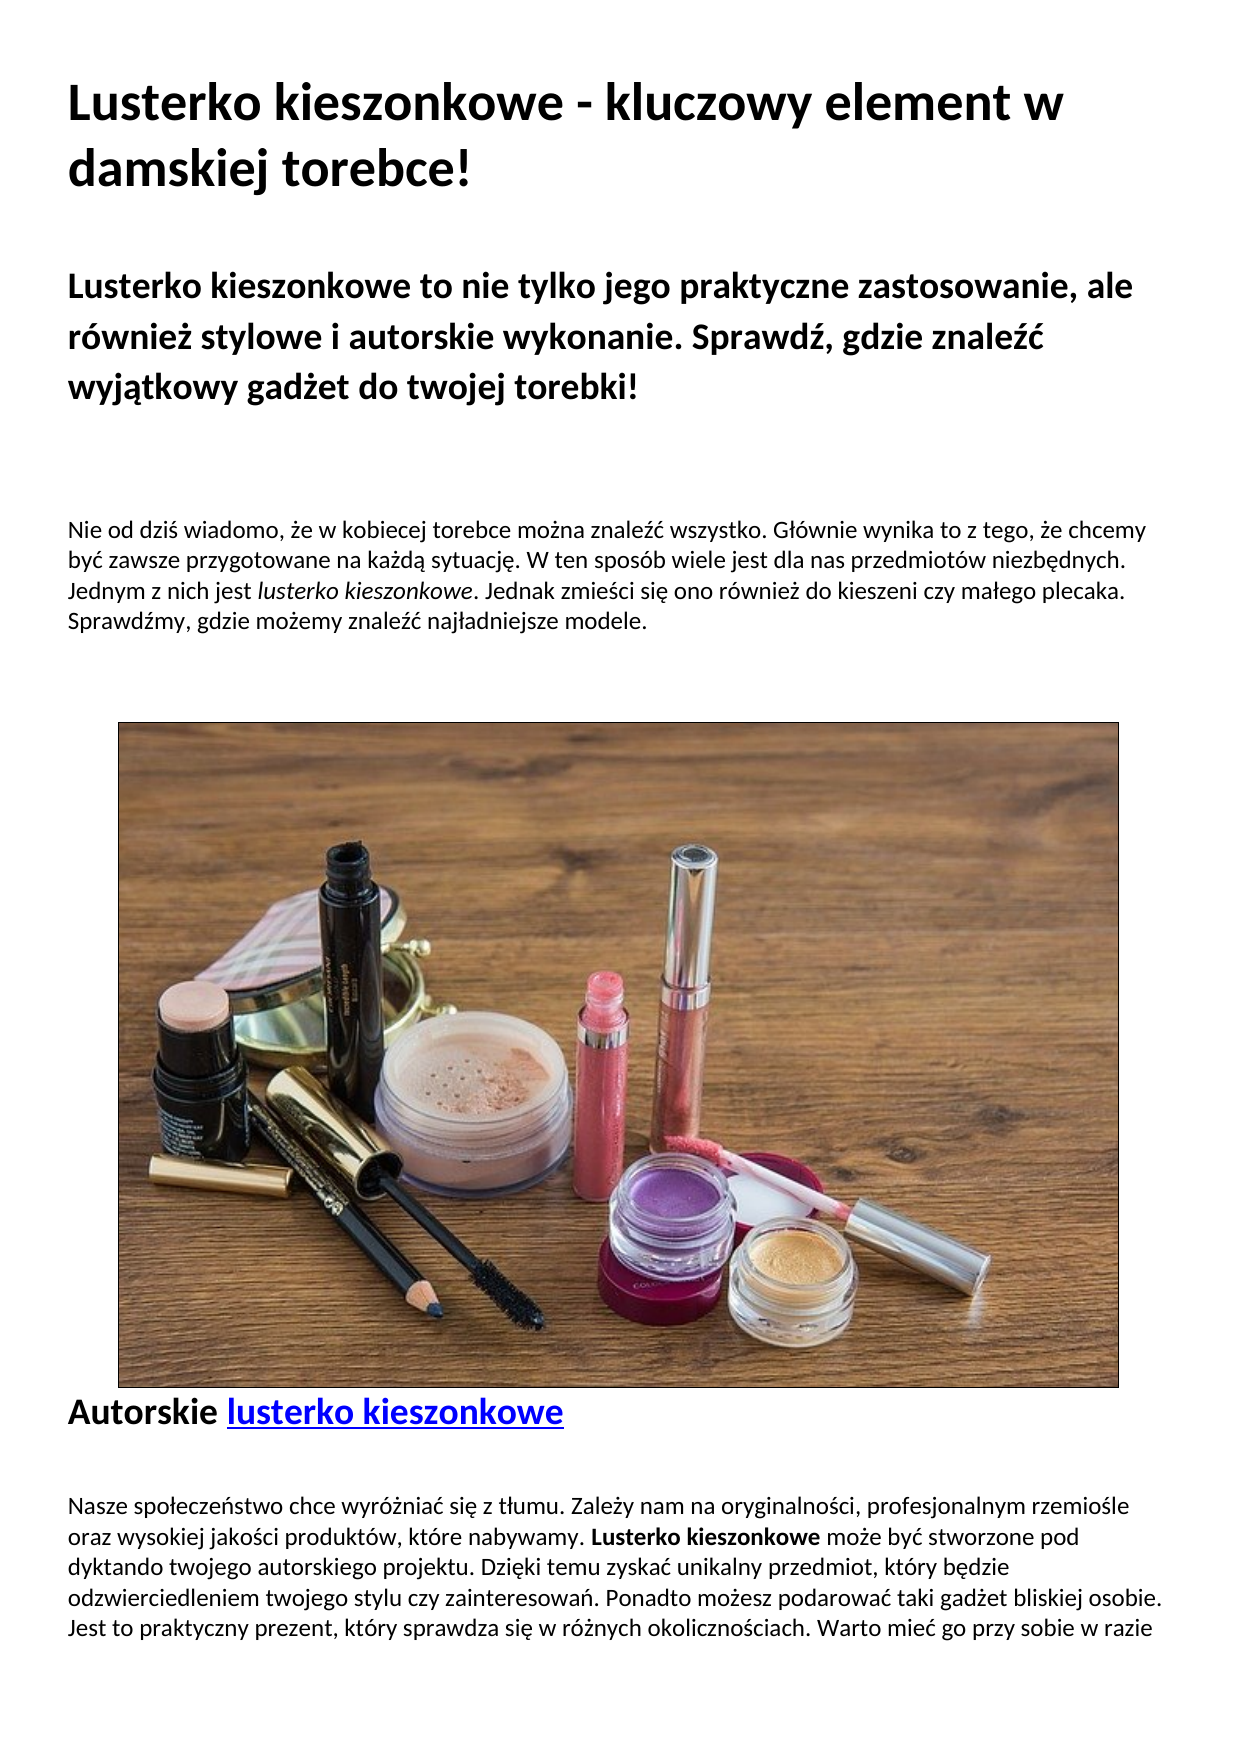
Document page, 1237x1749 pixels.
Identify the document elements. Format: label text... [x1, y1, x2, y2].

picture [119, 723, 1118, 1387]
text Autorskie lusterko kieszonkowe [68, 1388, 1169, 1434]
text Nie od dziś wiadomo, że w kobiecej torebce można znaleźć wszystko. Głównie wynika to z tego, że chcemy być zawsze przygotowane na każdą sytuację. W ten sposób wiele jest dla nas przedmiotów niezbędnych. Jednym z nich jest lusterko kieszonkowe. Jednak zmieści się ono również do kieszeni czy małego plecaka. Sprawdźmy, gdzie możemy znaleźć najładniejsze modele. [68, 514, 1169, 636]
text Lusterko kieszonkowe to nie tylko jego praktyczne zastosowanie, ale również stylowe i autorskie wykonanie. Sprawdź, gdzie znaleźć wyjątkowy gadżet do twojej torebki! [68, 262, 1169, 409]
text Lusterko kieszonkowe - kluczowy element w damskiej torebce! [68, 68, 1169, 200]
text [68, 1490, 1169, 1643]
